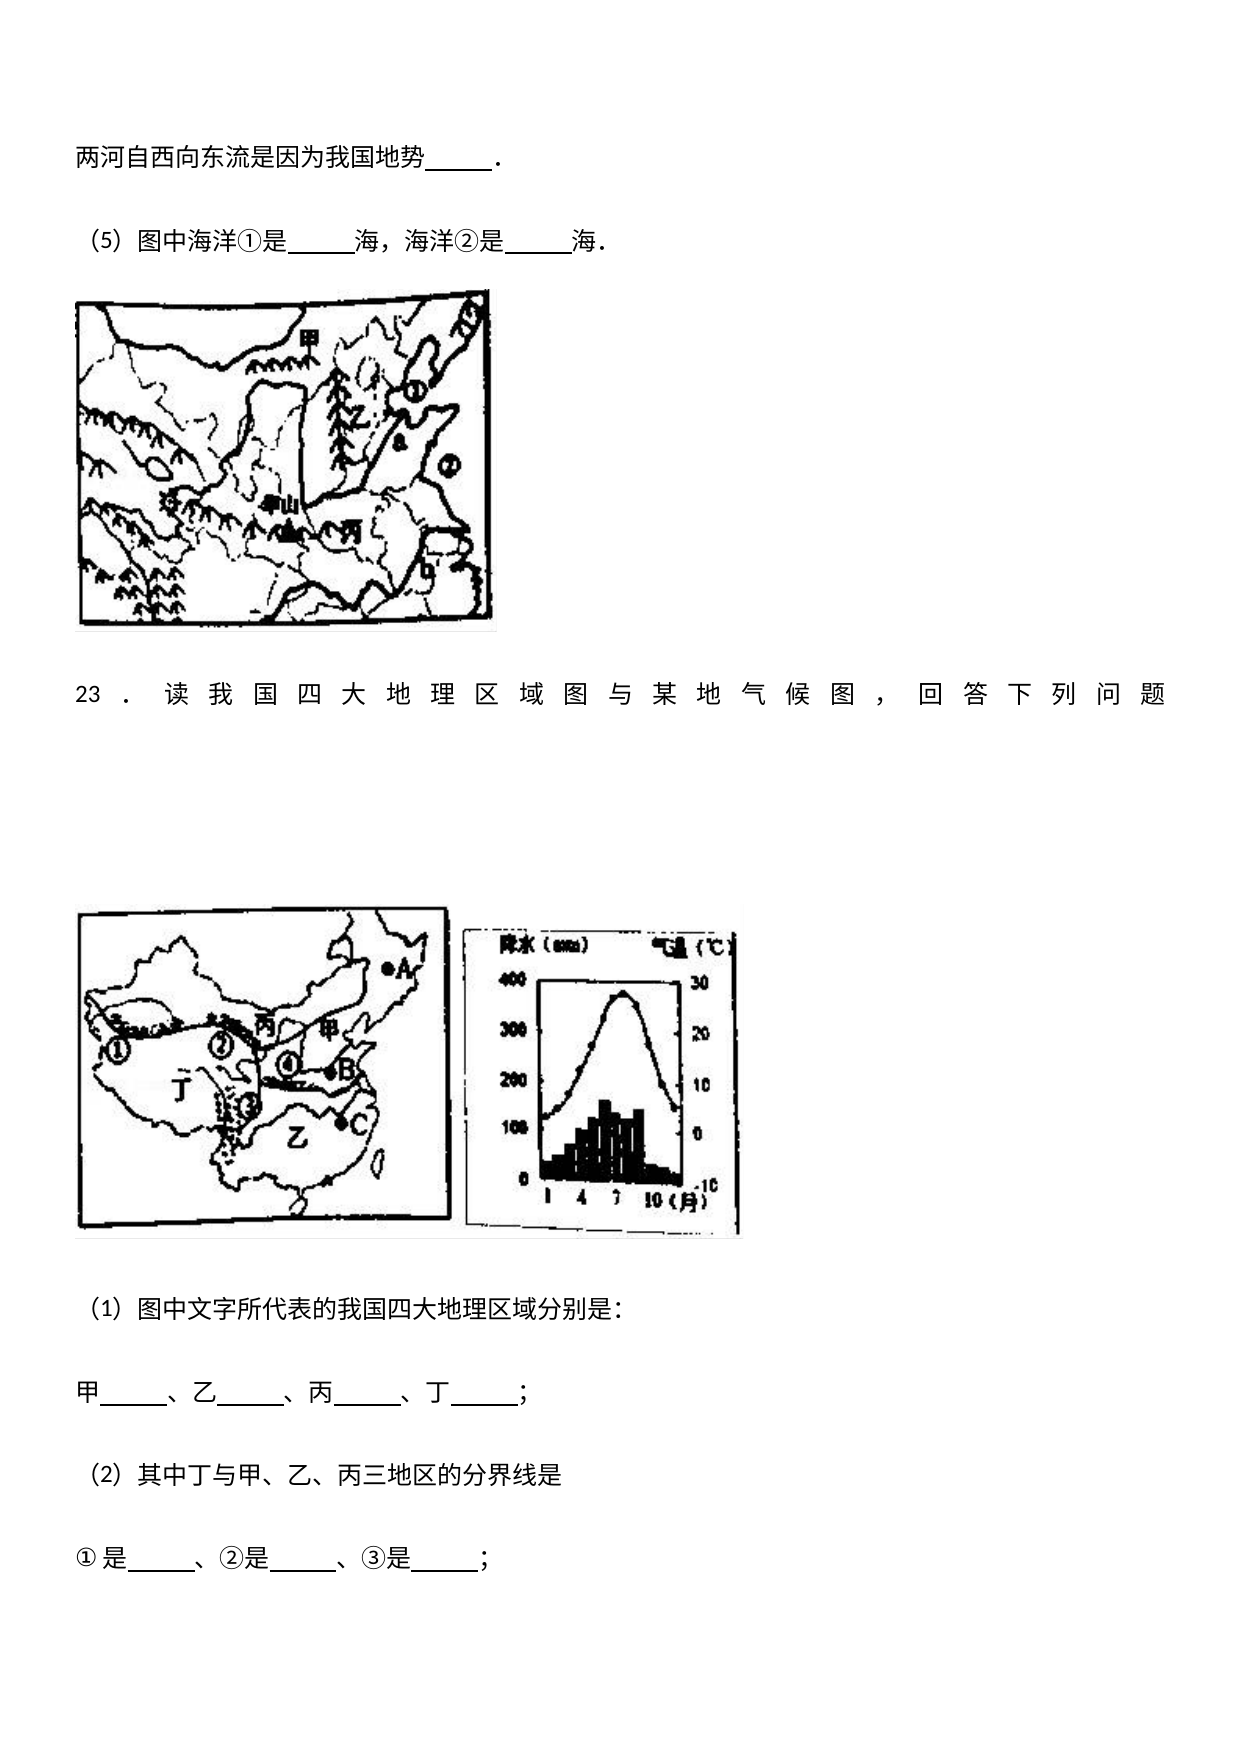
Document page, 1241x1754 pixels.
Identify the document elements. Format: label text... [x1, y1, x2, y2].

text 甲 、乙 、丙 、丁 ； [75, 1358, 1165, 1423]
picture [75, 289, 497, 632]
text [75, 123, 1165, 188]
picture [75, 904, 744, 1239]
text （5）图中海洋①是 海，海洋②是 海． [75, 207, 1165, 272]
text ①是 、②是 、③是 ； [75, 1524, 1165, 1589]
text （2）其中丁与甲、乙、丙三地区的分界线是 [75, 1441, 1165, 1506]
text （1）图中文字所代表的我国四大地理区域分别是： [75, 1275, 1165, 1340]
